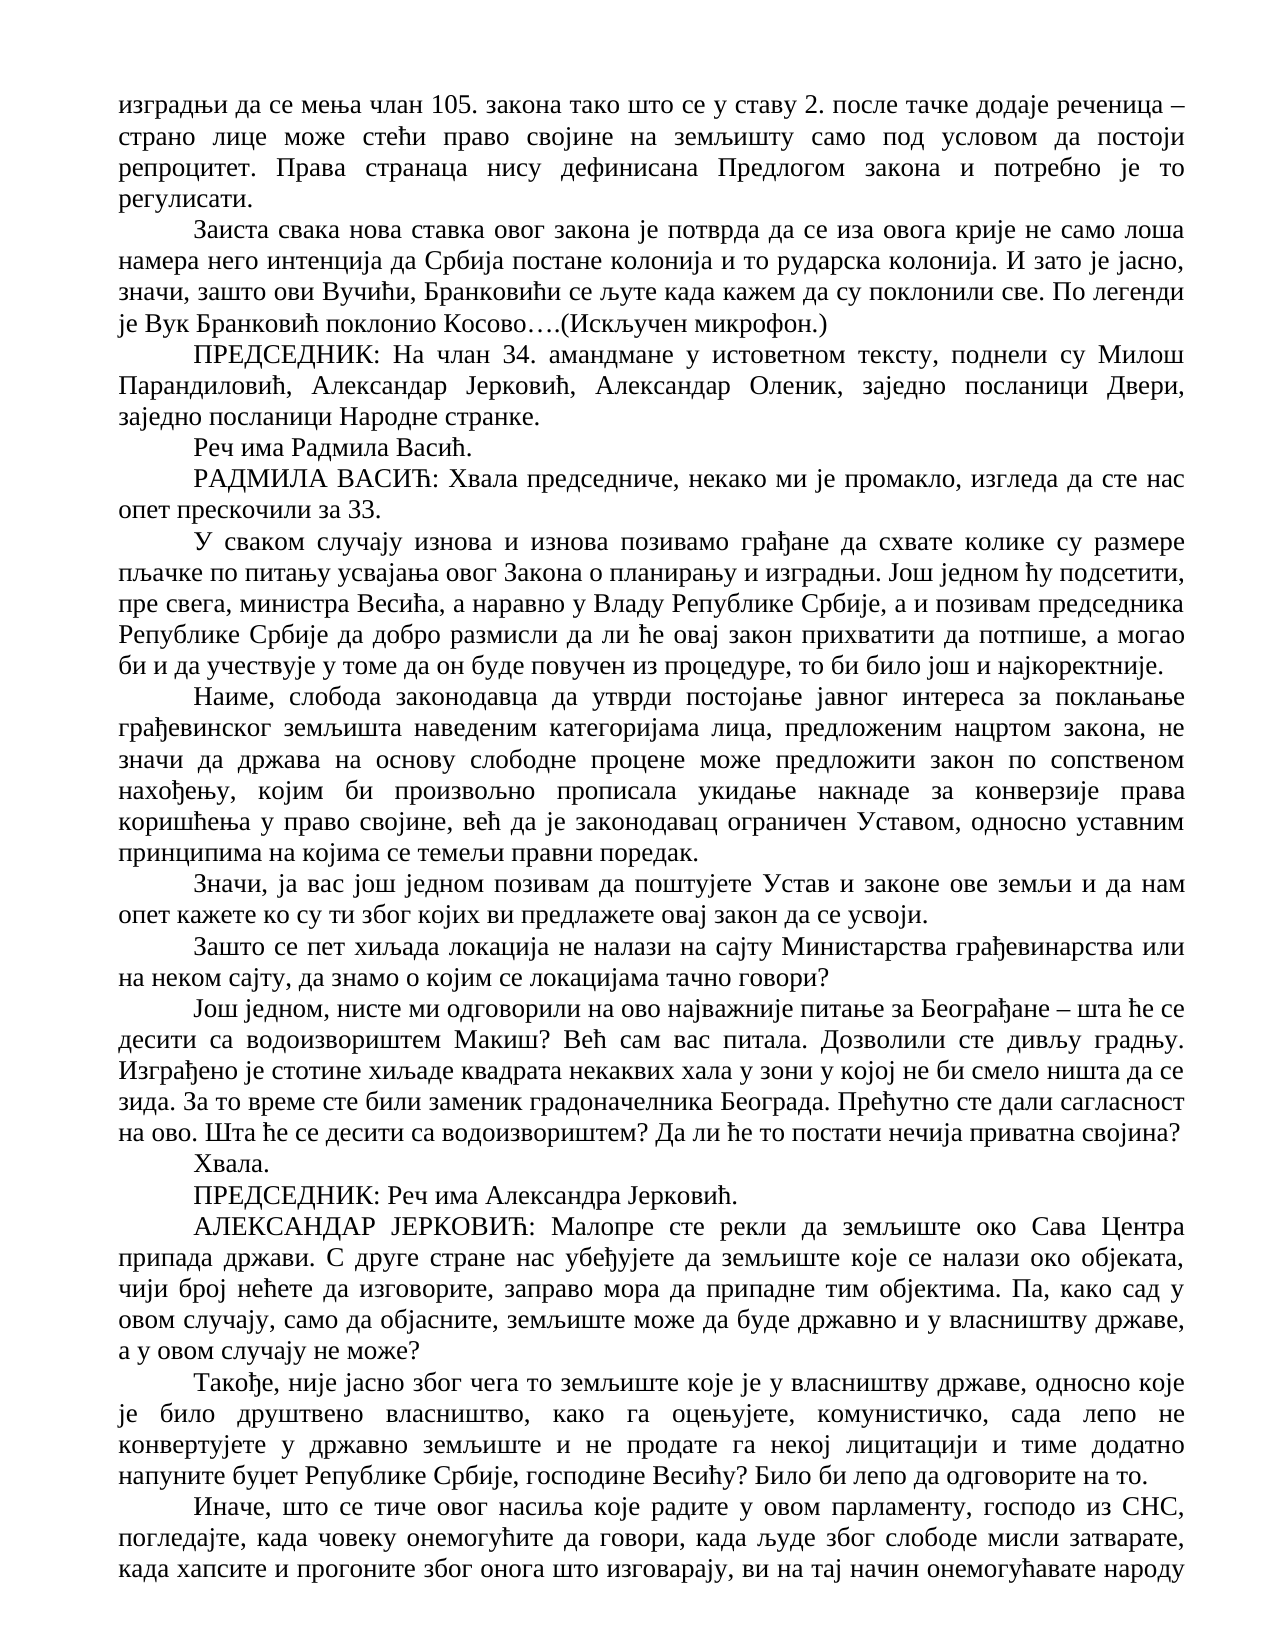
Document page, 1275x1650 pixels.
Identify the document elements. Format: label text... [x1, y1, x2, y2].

text ПРЕДСЕДНИК: Реч има Александра Јерковић. [118, 1179, 1186, 1210]
text Такође, није јасно због чега то земљиште које је у власништву државе, односно које је било друштвено власништво, како га оцењујете, комунистичко, сада лепо не конвертујете у државно земљиште и не продате га некој лицитацији и тиме додатно напуните буџет Републике Србије, господине Весићу? Било би лепо да одговорите на то. [118, 1366, 1186, 1490]
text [118, 89, 1186, 213]
text Још једном, нисте ми одговорили на ово најважније питање за Београђане – шта ће се десити са водоизвориштем Макиш? Већ сам вас питала. Дозволили сте дивљу градњу. Изграђено је стотине хиљаде квадрата некаквих хала у зони у којој не би смело ништа да се зида. За то време сте били заменик градоначелника Београда. Прећутно сте дали сагласност на ово. Шта ће се десити са водоизвориштем? Да ли ће то постати нечија приватна својина? [118, 992, 1186, 1148]
text Наиме, слобода законодавца да утврди постојање јавног интереса за поклањање грађевинског земљишта наведеним категоријама лица, предложеним нацртом закона, не значи да држава на основу слободне процене може предложити закон по сопственом нахођењу, којим би произвољно прописала укидање накнаде за конверзије права коришћења у право својине, већ да је законодавац ограничен Уставом, односно уставним принципима на којима се темељи правни поредак. [118, 680, 1186, 867]
text Хвала. [118, 1148, 1186, 1179]
text Заиста свака нова ставка овог закона је потврда да се иза овога крије не само лоша намера него интенција да Србија постане колонија и то рударска колонија. И зато је јасно, значи, зашто ови Вучићи, Бранковићи се љуте када кажем да су поклонили све. По легенди је Вук Бранковић поклонио Косово….(Искључен микрофон.) [118, 213, 1186, 338]
text Значи, ја вас још једном позивам да поштујете Устав и законе ове земљи и да нам опет кажете ко су ти због којих ви предлажете овај закон да се усвоји. [118, 867, 1186, 929]
text Зашто се пет хиљада локација не налази на сајту Министарства грађевинарства или на неком сајту, да знамо о којим се локацијама тачно говори? [118, 929, 1186, 992]
text РАДМИЛА ВАСИЋ: Хвала председниче, некако ми је промакло, изгледа да сте нас опет прескочили за 33. [118, 462, 1186, 525]
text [118, 1490, 1186, 1584]
text ПРЕДСЕДНИК: На члан 34. амандмане у истоветном тексту, поднели су Милош Парандиловић, Александар Јерковић, Александар Оленик, заједно посланици Двери, заједно посланици Народне странке. [118, 338, 1186, 431]
text У сваком случају изнова и изнова позивамо грађане да схвате колике су размере пљачке по питању усвајања овог Закона о планирању и изградњи. Још једном ћу подсетити, пре свега, министра Весића, а наравно у Владу Републике Србије, а и позивам председника Републике Србије да добро размисли да ли ће овај закон прихватити да потпише, а могао би и да учествује у томе да он буде повучен из процедуре, то би било још и најкоректније. [118, 525, 1186, 680]
text Реч има Радмила Васић. [118, 431, 1186, 462]
text АЛЕКСАНДАР ЈЕРКОВИЋ: Малопре сте рекли да земљиште око Сава Центра припада држави. С друге стране нас убеђујете да земљиште које се налази око објеката, чији број нећете да изговорите, заправо мора да припадне тим објектима. Па, како сад у овом случају, само да објасните, земљиште може да буде државно и у власништву државе, а у овом случају не може? [118, 1210, 1186, 1366]
